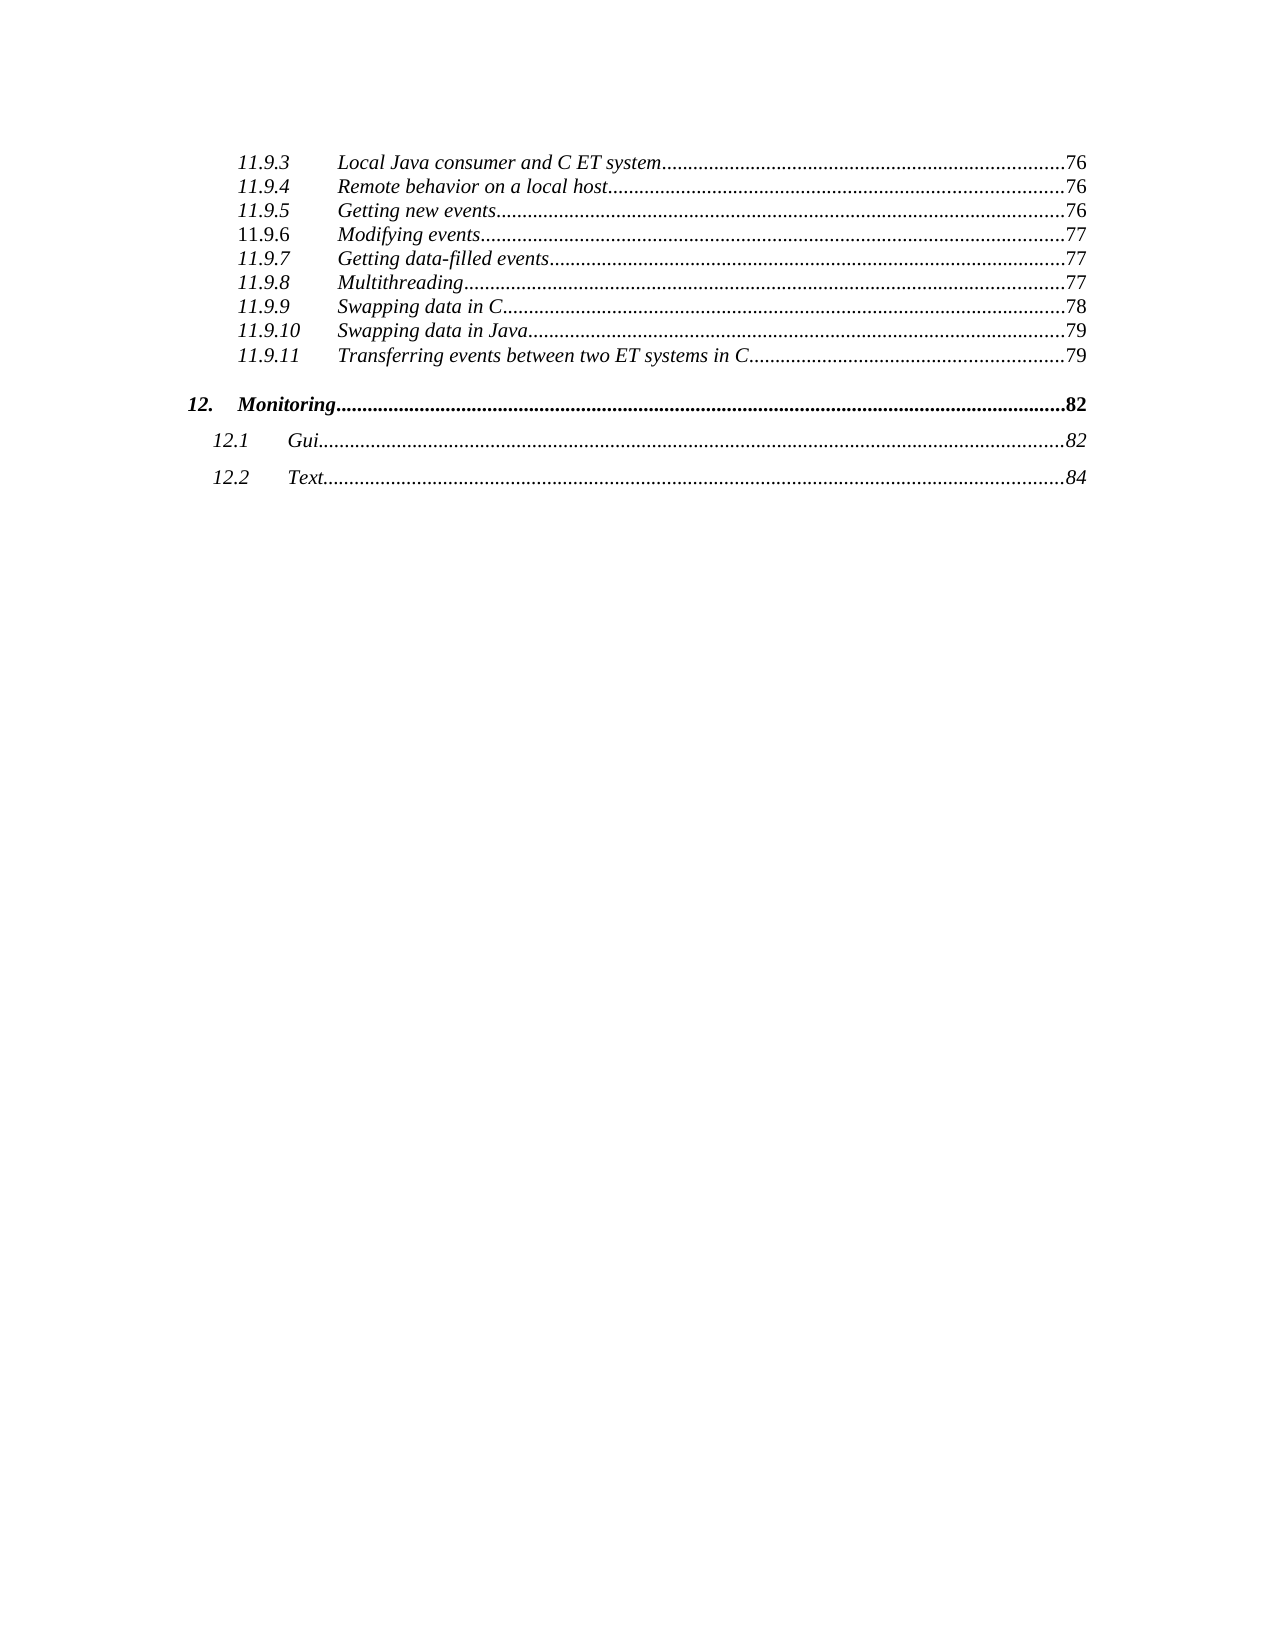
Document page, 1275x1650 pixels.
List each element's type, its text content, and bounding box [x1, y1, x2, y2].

text 11.9.9 Swapping data in C 78 [237, 294, 1087, 318]
text 12. Monitoring 82 [187, 392, 1087, 416]
text 11.9.5 Getting new events 76 [237, 198, 1087, 222]
text 11.9.11 Transferring events between two ET systems in C 79 [237, 342, 1087, 367]
text 12.1 Gui 82 [212, 428, 1087, 452]
text 11.9.3 Local Java consumer and C ET system 76 [237, 150, 1087, 174]
text 12.2 Text 84 [212, 465, 1087, 489]
text 11.9.6 Modifying events 77 [237, 222, 1087, 246]
text 11.9.10 Swapping data in Java 79 [237, 318, 1087, 342]
text 11.9.8 Multithreading 77 [237, 270, 1087, 294]
text 11.9.4 Remote behavior on a local host 76 [237, 174, 1087, 198]
text 11.9.7 Getting data-filled events 77 [237, 246, 1087, 270]
